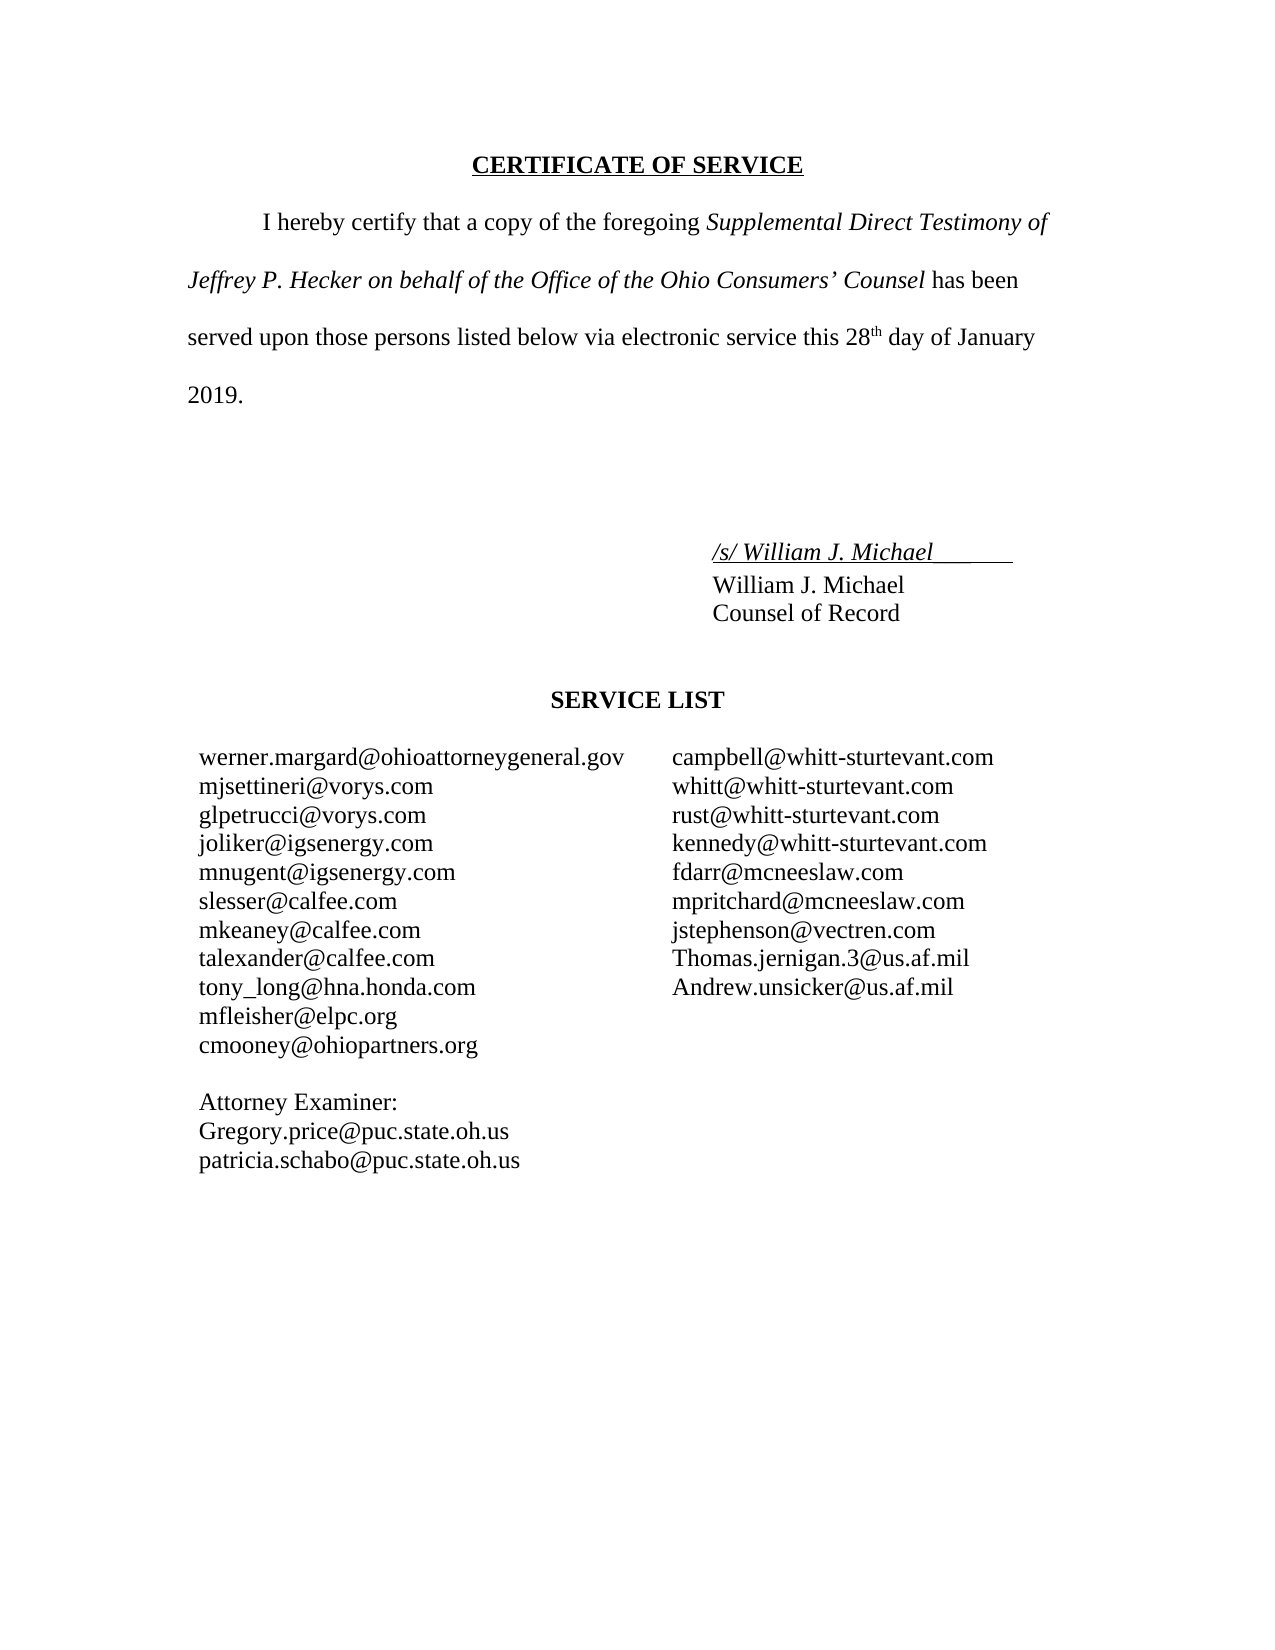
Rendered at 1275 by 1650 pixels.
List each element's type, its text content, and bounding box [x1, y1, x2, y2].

table_header campbell@whitt-sturtevant.com whitt@whitt-sturtevant.com rust@whitt-sturtevant.com kennedy@whitt-sturtevant.com fdarr@mcneeslaw.com mpritchard@mcneeslaw.com jstephenson@vectren.com Thomas.jernigan.3@us.af.mil Andrew.unsicker@us.af.mil [661, 742, 1087, 1231]
text /s/ William J. Michael___ [187, 537, 1087, 565]
text CERTIFICATE OF SERVICE [187, 150, 1087, 179]
text William J. Michael [187, 570, 1087, 598]
text Counsel of Record [187, 598, 1087, 627]
table_header werner.margard@ohioattorneygeneral.gov mjsettineri@vorys.com glpetrucci@vorys.com joliker@igsenergy.com mnugent@igsenergy.com slesser@calfee.com mkeaney@calfee.com talexander@calfee.com tony_long@hna.honda.com mfleisher@elpc.org cmooney@ohiopartners.org Attorney Examiner: Gregory.price@puc.state.oh.us patricia.schabo@puc.state.oh.us [188, 742, 661, 1231]
text SERVICE LIST [187, 685, 1087, 713]
text I hereby certify that a copy of the foregoing Supplemental Direct Testimony of Jeffrey P. Hecker on behalf of the Office of the Ohio Consumers’ Counsel has been served upon those persons listed below via electronic service this 28th day of January 2019. [187, 207, 1087, 409]
